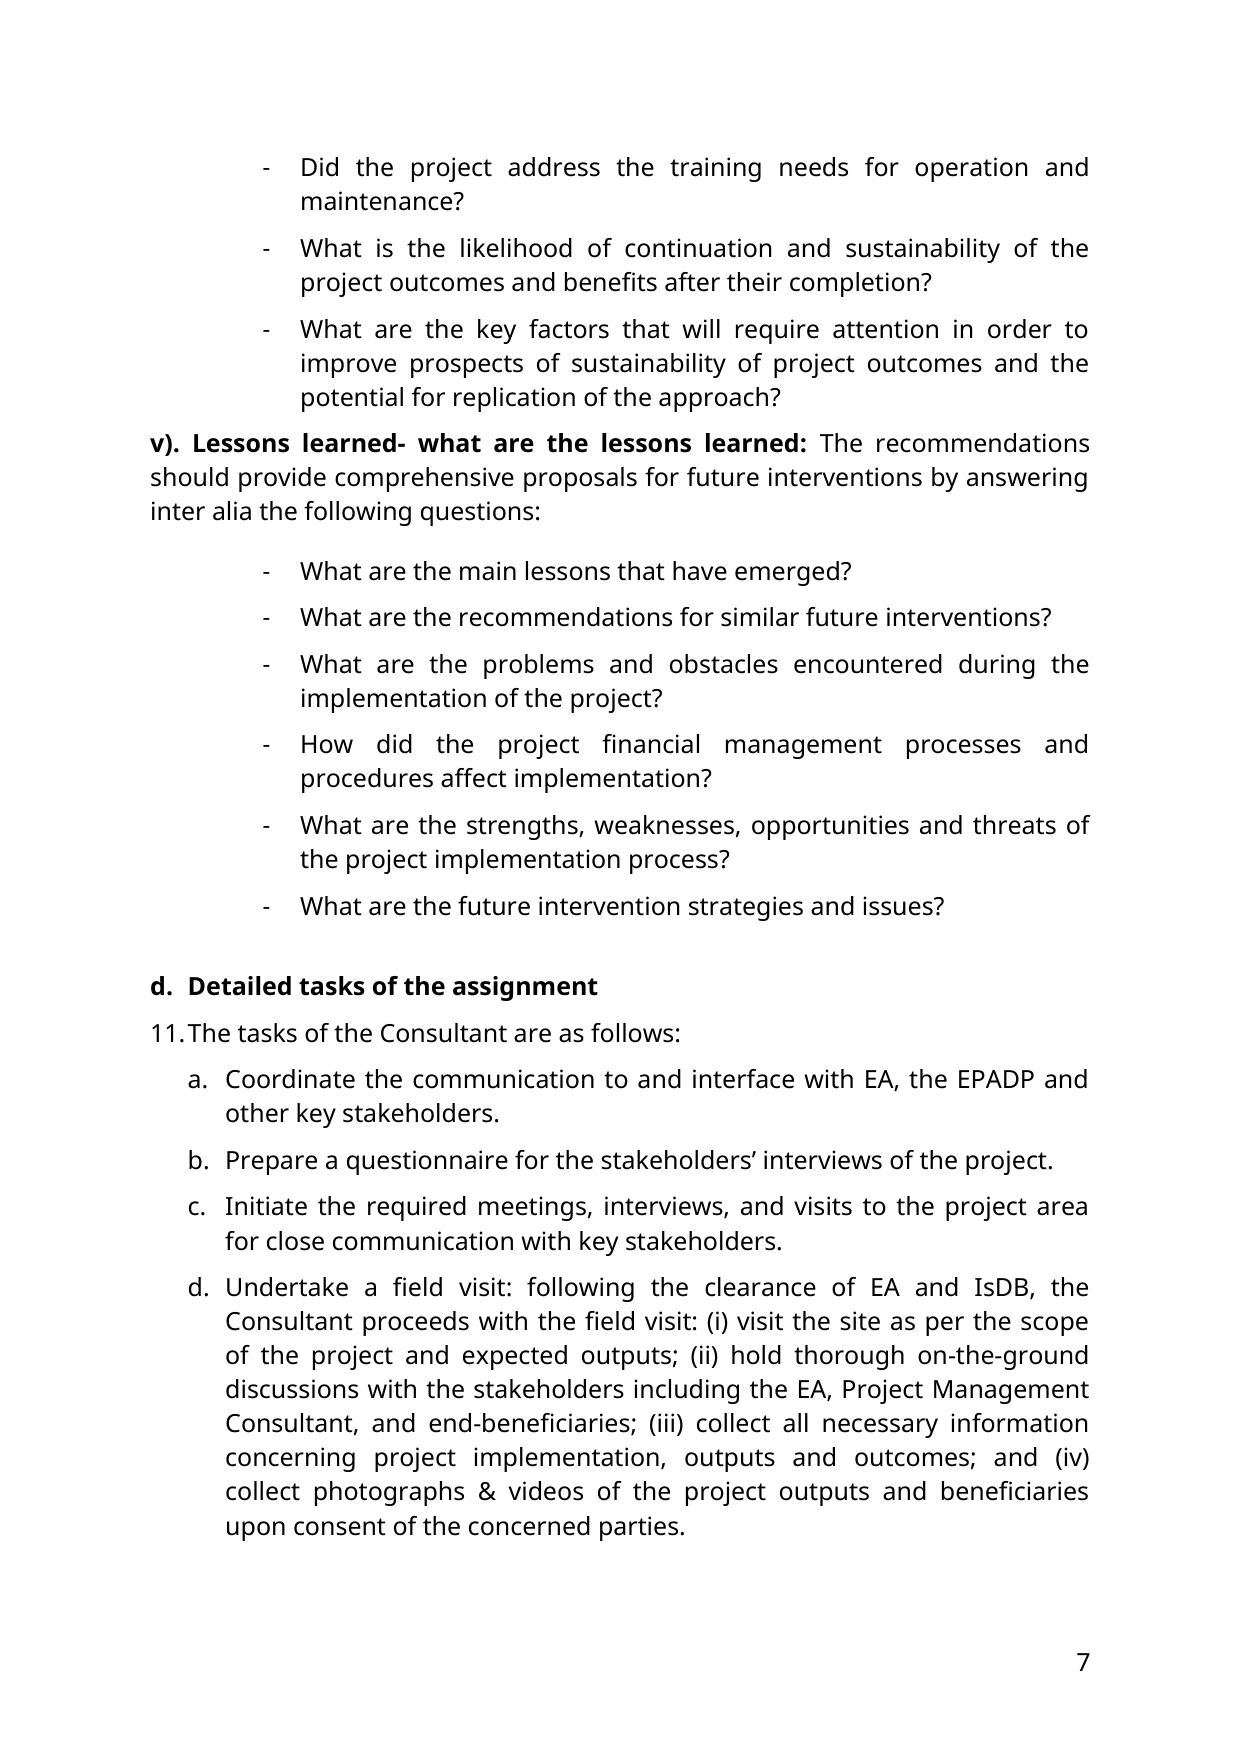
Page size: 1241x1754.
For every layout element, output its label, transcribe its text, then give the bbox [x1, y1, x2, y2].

list Initiate the required meetings, interviews, and visits to the project area for close communication with key stakeholders. [187, 1189, 1090, 1257]
list Prepare a questionnaire for the stakeholders’ interviews of the project. [187, 1142, 1090, 1177]
list Detailed tasks of the assignment [150, 969, 1090, 1003]
list What are the main lessons that have emerged? [262, 553, 1090, 587]
list Did the project address the training needs for operation and maintenance? [262, 150, 1090, 218]
text v). Lessons learned- what are the lessons learned: The recommendations should provide comprehensive proposals for future interventions by answering inter alia the following questions: [150, 426, 1090, 528]
list Coordinate the communication to and interface with EA, the EPADP and other key stakeholders. [187, 1062, 1090, 1130]
list What are the recommendations for similar future interventions? [262, 600, 1090, 634]
list What are the key factors that will require attention in order to improve prospects of sustainability of project outcomes and the potential for replication of the approach? [262, 311, 1090, 413]
list Undertake a field visit: following the clearance of EA and IsDB, the Consultant proceeds with the field visit: (i) visit the site as per the scope of the project and expected outputs; (ii) hold thorough on-the-ground discussions with the stakeholders including the EA, Project Management Consultant, and end-beneficiaries; (iii) collect all necessary information concerning project implementation, outputs and outcomes; and (iv) collect photographs & videos of the project outputs and beneficiaries upon consent of the concerned parties. [187, 1270, 1090, 1542]
list What are the problems and obstacles encountered during the implementation of the project? [262, 646, 1090, 714]
list What are the future intervention strategies and issues? [262, 888, 1090, 922]
list What is the likelihood of continuation and sustainability of the project outcomes and benefits after their completion? [262, 231, 1090, 299]
list The tasks of the Consultant are as follows: [150, 1015, 1090, 1049]
list What are the strengths, weaknesses, opportunities and threats of the project implementation process? [262, 807, 1090, 876]
list How did the project financial management processes and procedures affect implementation? [262, 727, 1090, 795]
